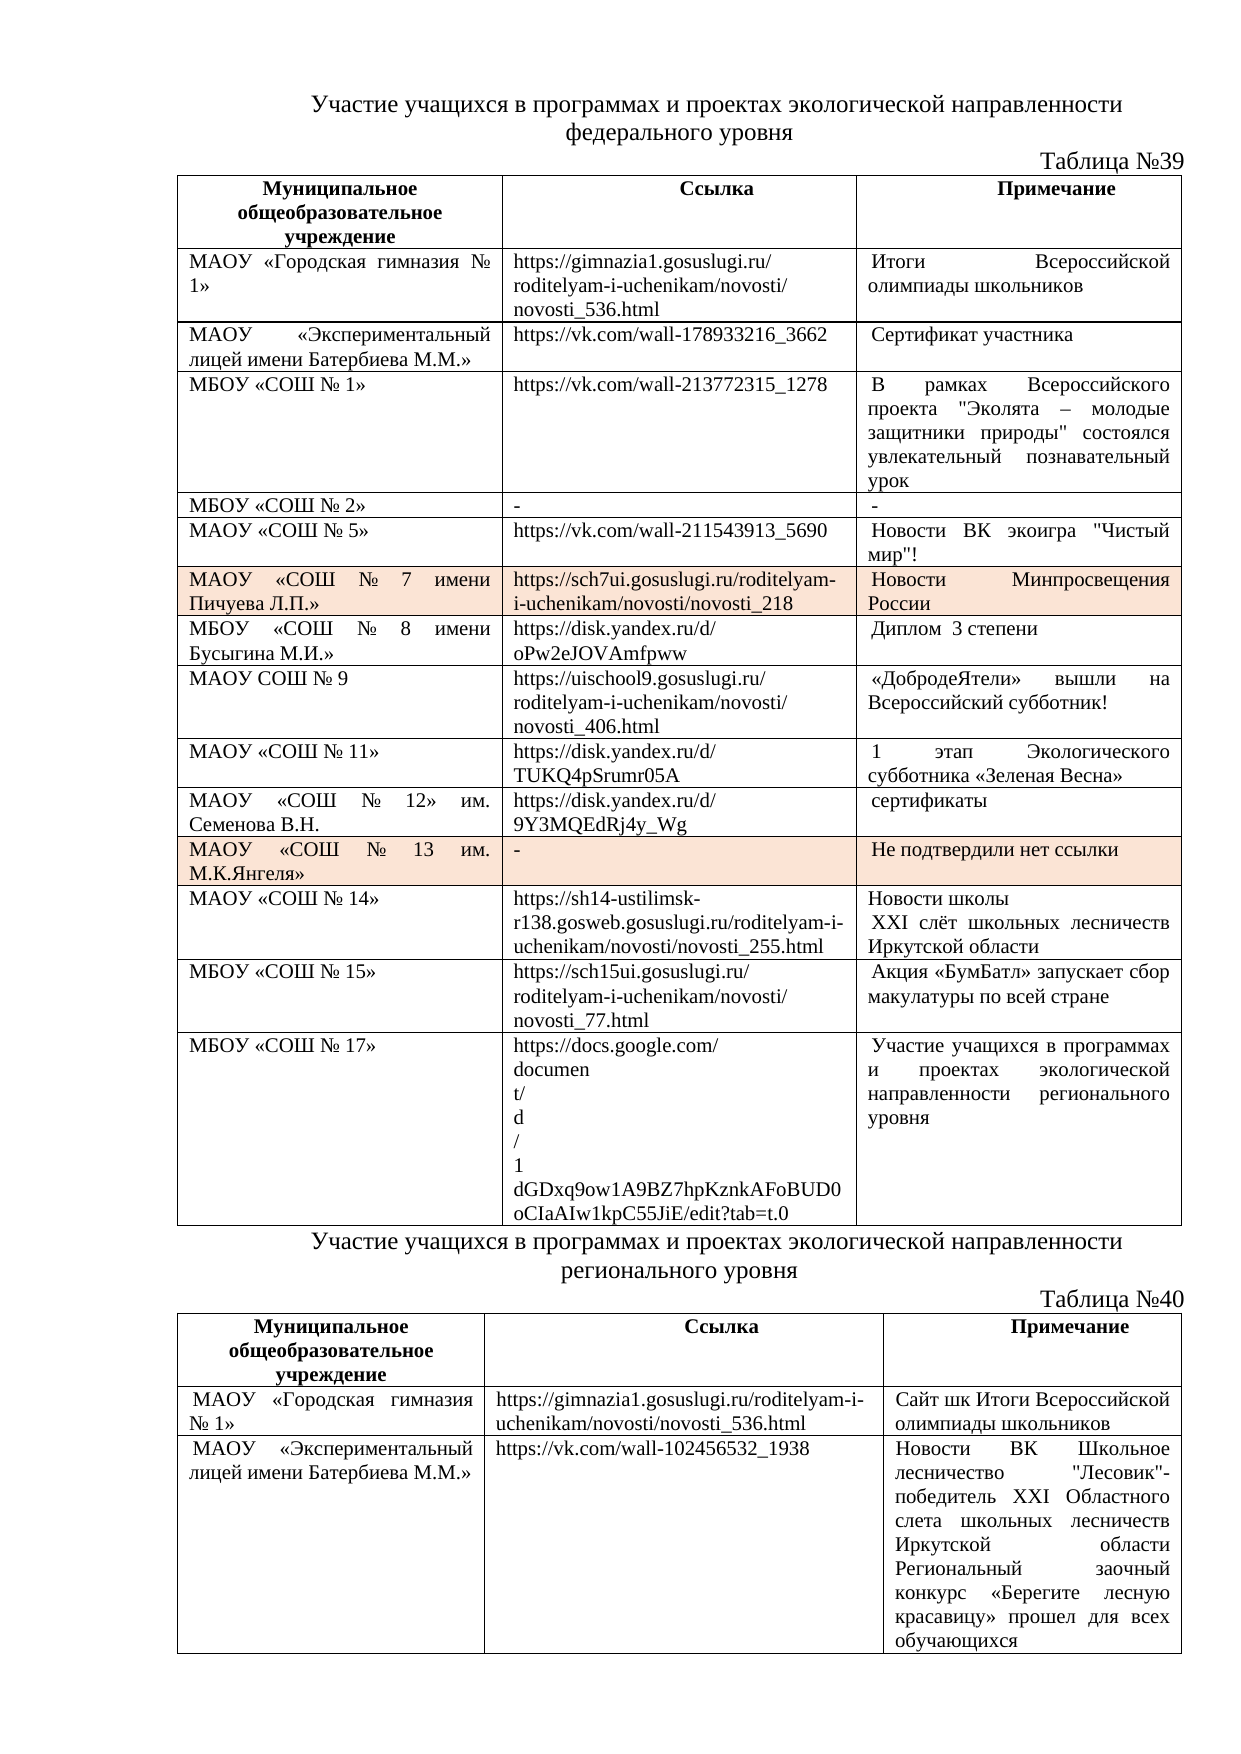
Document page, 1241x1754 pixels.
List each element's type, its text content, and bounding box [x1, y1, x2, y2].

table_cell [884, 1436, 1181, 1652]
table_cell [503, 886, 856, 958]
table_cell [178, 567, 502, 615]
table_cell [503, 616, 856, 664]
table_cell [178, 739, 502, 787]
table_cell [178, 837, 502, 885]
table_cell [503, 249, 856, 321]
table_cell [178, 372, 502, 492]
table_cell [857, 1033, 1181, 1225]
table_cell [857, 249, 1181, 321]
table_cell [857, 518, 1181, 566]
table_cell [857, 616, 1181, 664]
text Участие учащихся в программах и проектах экологической направленности регионального уровня [177, 1226, 1181, 1284]
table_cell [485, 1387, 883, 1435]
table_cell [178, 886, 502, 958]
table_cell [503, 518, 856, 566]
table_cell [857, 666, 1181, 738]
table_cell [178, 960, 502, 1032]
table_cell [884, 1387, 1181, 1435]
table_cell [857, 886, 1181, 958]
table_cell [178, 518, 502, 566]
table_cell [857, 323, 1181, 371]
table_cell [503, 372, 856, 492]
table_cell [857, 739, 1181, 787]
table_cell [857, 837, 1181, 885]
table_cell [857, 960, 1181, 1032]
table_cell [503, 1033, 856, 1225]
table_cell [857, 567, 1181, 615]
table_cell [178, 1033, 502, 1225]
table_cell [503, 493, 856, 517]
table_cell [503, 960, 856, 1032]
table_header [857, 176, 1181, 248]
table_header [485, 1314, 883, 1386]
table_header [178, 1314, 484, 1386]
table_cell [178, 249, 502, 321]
text Таблица №39 [184, 146, 1184, 175]
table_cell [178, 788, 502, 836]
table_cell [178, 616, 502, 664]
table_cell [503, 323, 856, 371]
text Таблица №40 [184, 1284, 1184, 1312]
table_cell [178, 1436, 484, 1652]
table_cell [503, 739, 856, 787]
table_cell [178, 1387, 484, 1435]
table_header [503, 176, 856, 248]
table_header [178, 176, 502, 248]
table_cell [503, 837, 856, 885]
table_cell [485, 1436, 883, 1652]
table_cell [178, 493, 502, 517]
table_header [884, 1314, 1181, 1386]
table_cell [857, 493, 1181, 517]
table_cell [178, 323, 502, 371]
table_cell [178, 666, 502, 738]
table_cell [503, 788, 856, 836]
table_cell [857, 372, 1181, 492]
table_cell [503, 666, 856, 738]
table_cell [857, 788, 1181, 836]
text Участие учащихся в программах и проектах экологической направленности федерального уровня [177, 89, 1181, 146]
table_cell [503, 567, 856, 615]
